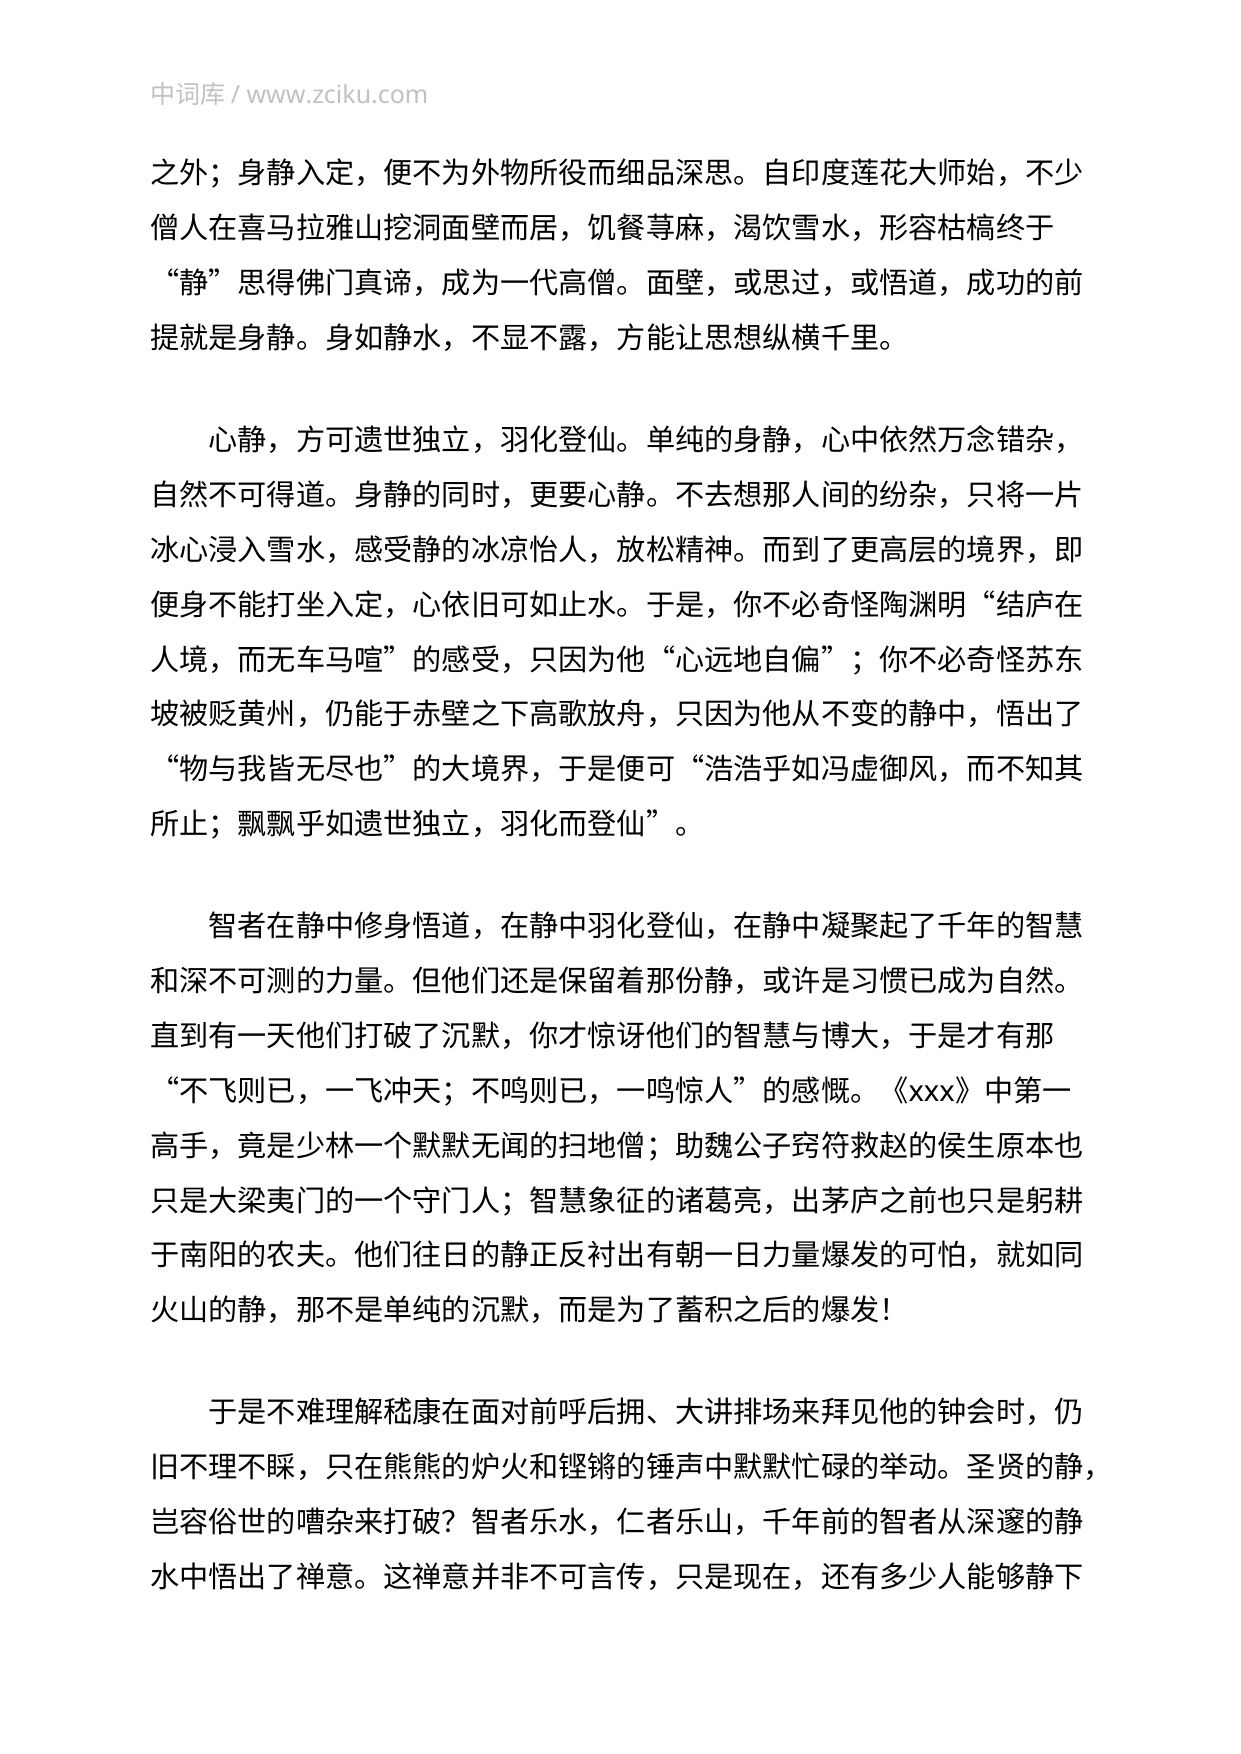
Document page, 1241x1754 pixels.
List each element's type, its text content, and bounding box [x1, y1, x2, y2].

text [150, 150, 1090, 357]
text 心静，方可遗世独立，羽化登仙。单纯的身静，心中依然万念错杂，自然不可得道。身静的同时，更要心静。不去想那人间的纷杂，只将一片冰心浸入雪水，感受静的冰凉怡人，放松精神。而到了更高层的境界，即便身不能打坐入定，心依旧可如止水。于是，你不必奇怪陶渊明“结庐在人境，而无车马喧”的感受，只因为他“心远地自偏”；你不必奇怪苏东坡被贬黄州，仍能于赤壁之下高歌放舟，只因为他从不变的静中，悟出了“物与我皆无尽也”的大境界，于是便可“浩浩乎如冯虚御风，而不知其所止；飘飘乎如遗世独立，羽化而登仙”。 [150, 416, 1090, 843]
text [150, 1389, 1090, 1596]
text 智者在静中修身悟道，在静中羽化登仙，在静中凝聚起了千年的智慧和深不可测的力量。但他们还是保留着那份静，或许是习惯已成为自然。直到有一天他们打破了沉默，你才惊讶他们的智慧与博大，于是才有那“不飞则已，一飞冲天；不鸣则已，一鸣惊人”的感慨。《xxx》中第一高手，竟是少林一个默默无闻的扫地僧；助魏公子窍符救赵的侯生原本也只是大梁夷门的一个守门人；智慧象征的诸葛亮，出茅庐之前也只是躬耕于南阳的农夫。他们往日的静正反衬出有朝一日力量爆发的可怕，就如同火山的静，那不是单纯的沉默，而是为了蓄积之后的爆发！ [150, 902, 1090, 1329]
